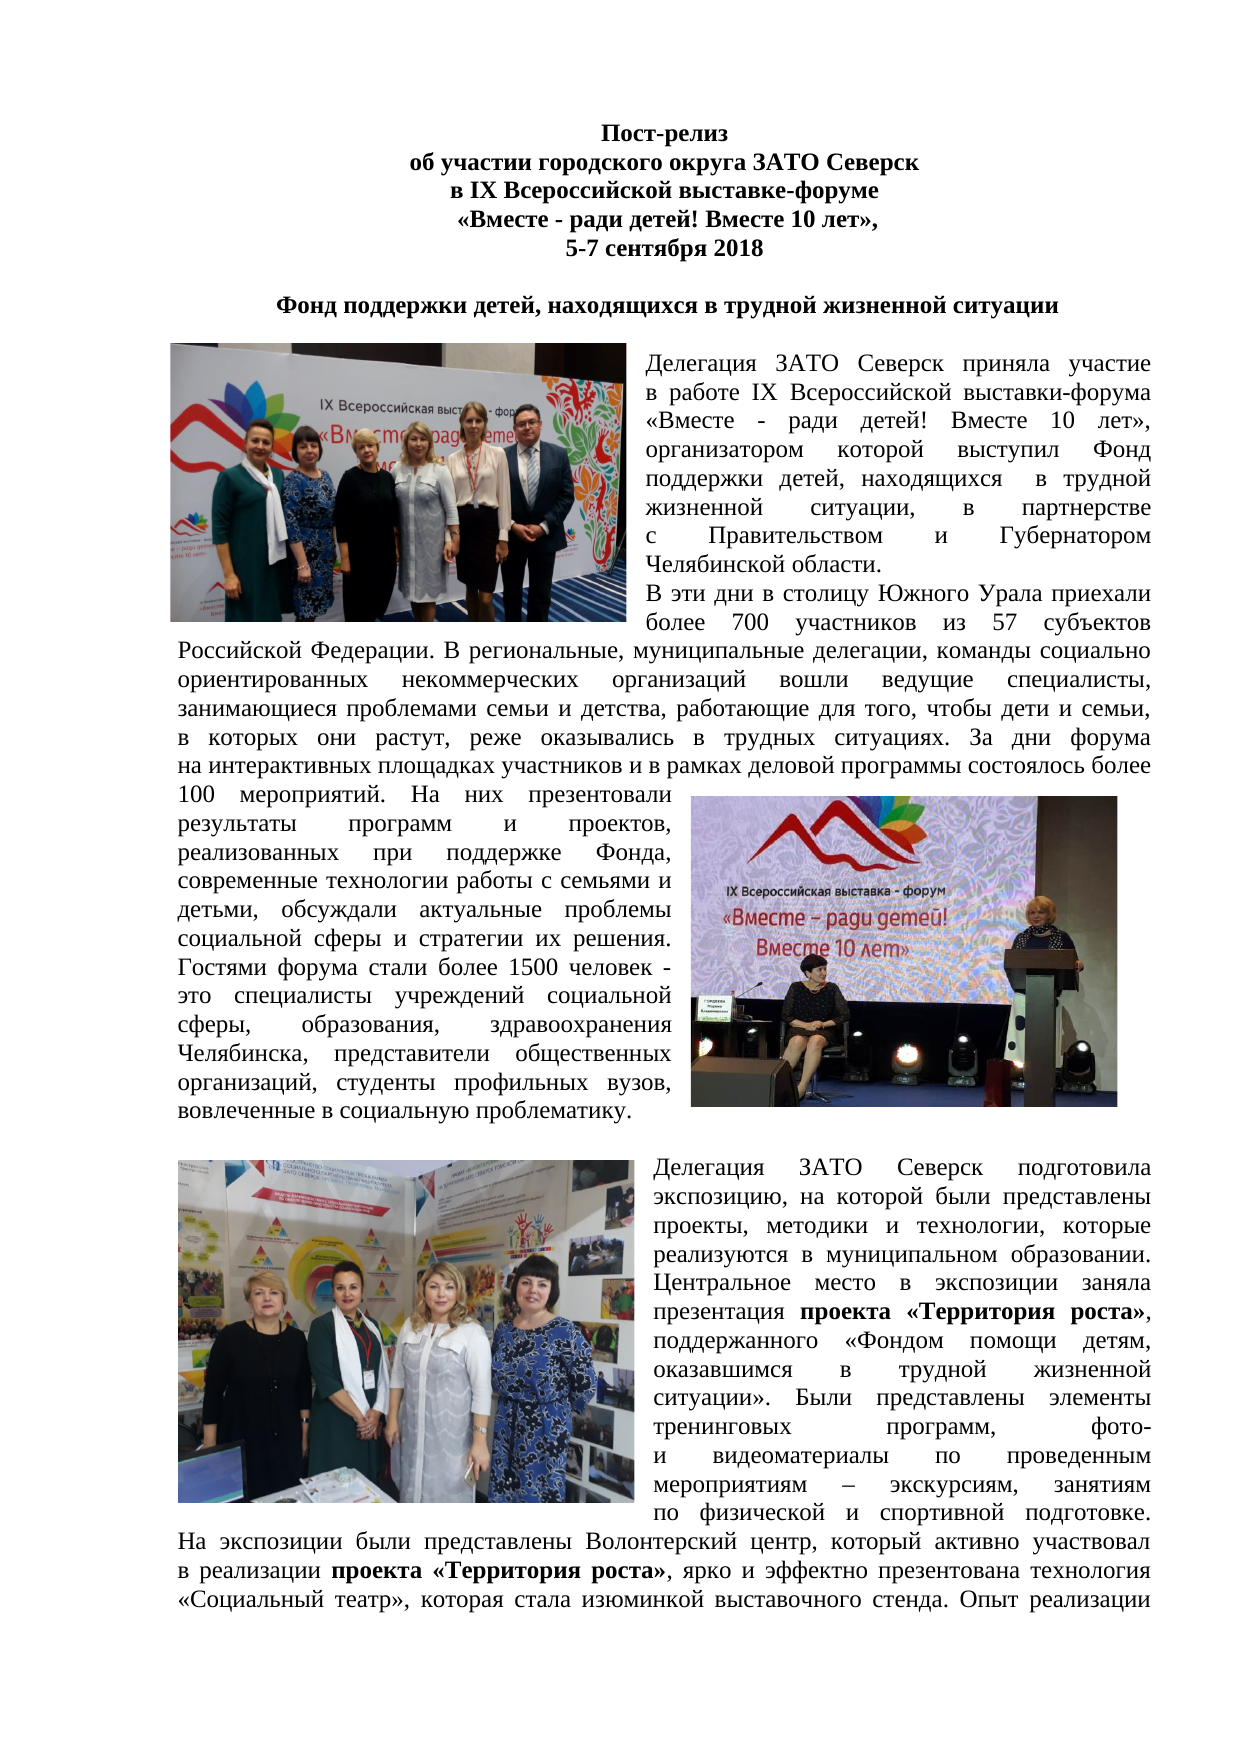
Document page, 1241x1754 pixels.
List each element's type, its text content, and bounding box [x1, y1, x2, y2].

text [177, 1152, 1152, 1612]
picture [170, 343, 627, 622]
text в IX Всероссийской выставке-форуме [177, 176, 1152, 204]
picture [690, 796, 1118, 1106]
text об участии городского округа ЗАТО Северск [177, 147, 1152, 176]
text В эти дни в столицу Южного Урала приехали более 700 участников из 57 субъектов Российской Федерации. В региональные, муниципальные делегации, команды социально ориентированных некоммерческих организаций вошли ведущие специалисты, занимающиеся проблемами семьи и детства, работающие для того, чтобы дети и семьи, в которых они растут, реже оказывались в трудных ситуациях. За дни форума на интерактивных площадках участников и в рамках деловой программы состоялось более 100 мероприятий. На них презентовали результаты программ и проектов, реализованных при поддержке Фонда, современные технологии работы с семьями и детьми, обсуждали актуальные проблемы социальной сферы и стратегии их решения. Гостями форума стали более 1500 человек - это специалисты учреждений социальной сферы, образования, здравоохранения Челябинска, представители общественных организаций, студенты профильных вузов, вовлеченные в социальную проблематику. [177, 578, 1152, 1124]
text Пост-релиз [177, 118, 1152, 147]
picture [178, 1160, 635, 1501]
text Фонд поддержки детей, находящихся в трудной жизненной ситуации [177, 291, 1152, 319]
text «Вместе - ради детей! Вместе 10 лет», [177, 204, 1152, 233]
text 5-7 сентября 2018 [177, 233, 1152, 262]
text Делегация ЗАТО Северск приняла участие в работе IX Всероссийской выставки-форума «Вместе - ради детей! Вместе 10 лет», организатором которой выступил Фонд поддержки детей, находящихся в трудной жизненной ситуации, в партнерстве с Правительством и Губернатором Челябинской области. [627, 348, 1152, 578]
